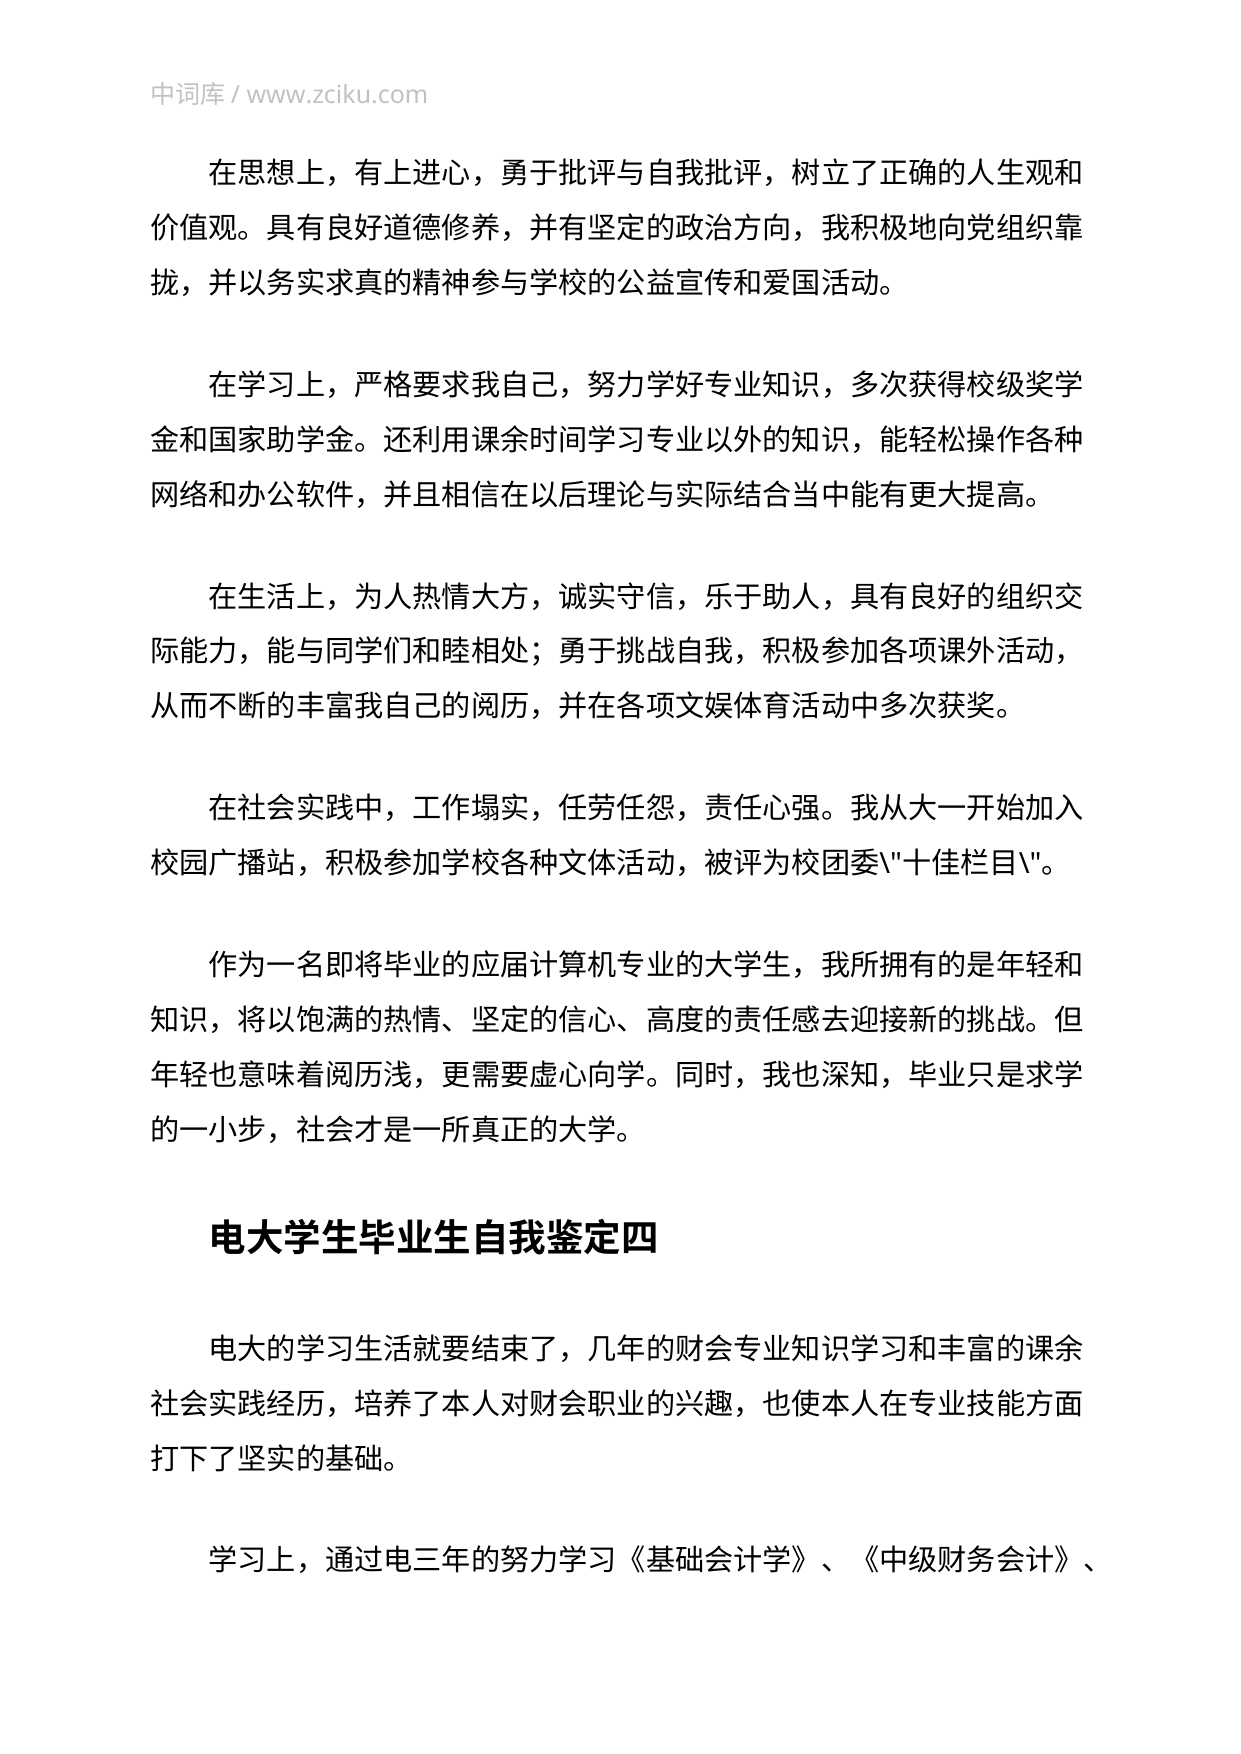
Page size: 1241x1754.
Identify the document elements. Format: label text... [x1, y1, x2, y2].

text 电大的学习生活就要结束了，几年的财会专业知识学习和丰富的课余社会实践经历，培养了本人对财会职业的兴趣，也使本人在专业技能方面打下了坚实的基础。 [150, 1325, 1090, 1477]
text 在学习上，严格要求我自己，努力学好专业知识，多次获得校级奖学金和国家助学金。还利用课余时间学习专业以外的知识，能轻松操作各种网络和办公软件，并且相信在以后理论与实际结合当中能有更大提高。 [150, 362, 1090, 514]
text 在社会实践中，工作塌实，任劳任怨，责任心强。我从大一开始加入校园广播站，积极参加学校各种文体活动，被评为校团委\"十佳栏目\"。 [150, 785, 1090, 882]
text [150, 1537, 1090, 1579]
text 电大学生毕业生自我鉴定四 [150, 1208, 1090, 1262]
text 作为一名即将毕业的应届计算机专业的大学生，我所拥有的是年轻和知识，将以饱满的热情、坚定的信心、高度的责任感去迎接新的挑战。但年轻也意味着阅历浅，更需要虚心向学。同时，我也深知，毕业只是求学的一小步，社会才是一所真正的大学。 [150, 942, 1090, 1148]
text 在思想上，有上进心，勇于批评与自我批评，树立了正确的人生观和价值观。具有良好道德修养，并有坚定的政治方向，我积极地向党组织靠拢，并以务实求真的精神参与学校的公益宣传和爱国活动。 [150, 150, 1090, 302]
text 在生活上，为人热情大方，诚实守信，乐于助人，具有良好的组织交际能力，能与同学们和睦相处；勇于挑战自我，积极参加各项课外活动，从而不断的丰富我自己的阅历，并在各项文娱体育活动中多次获奖。 [150, 573, 1090, 725]
